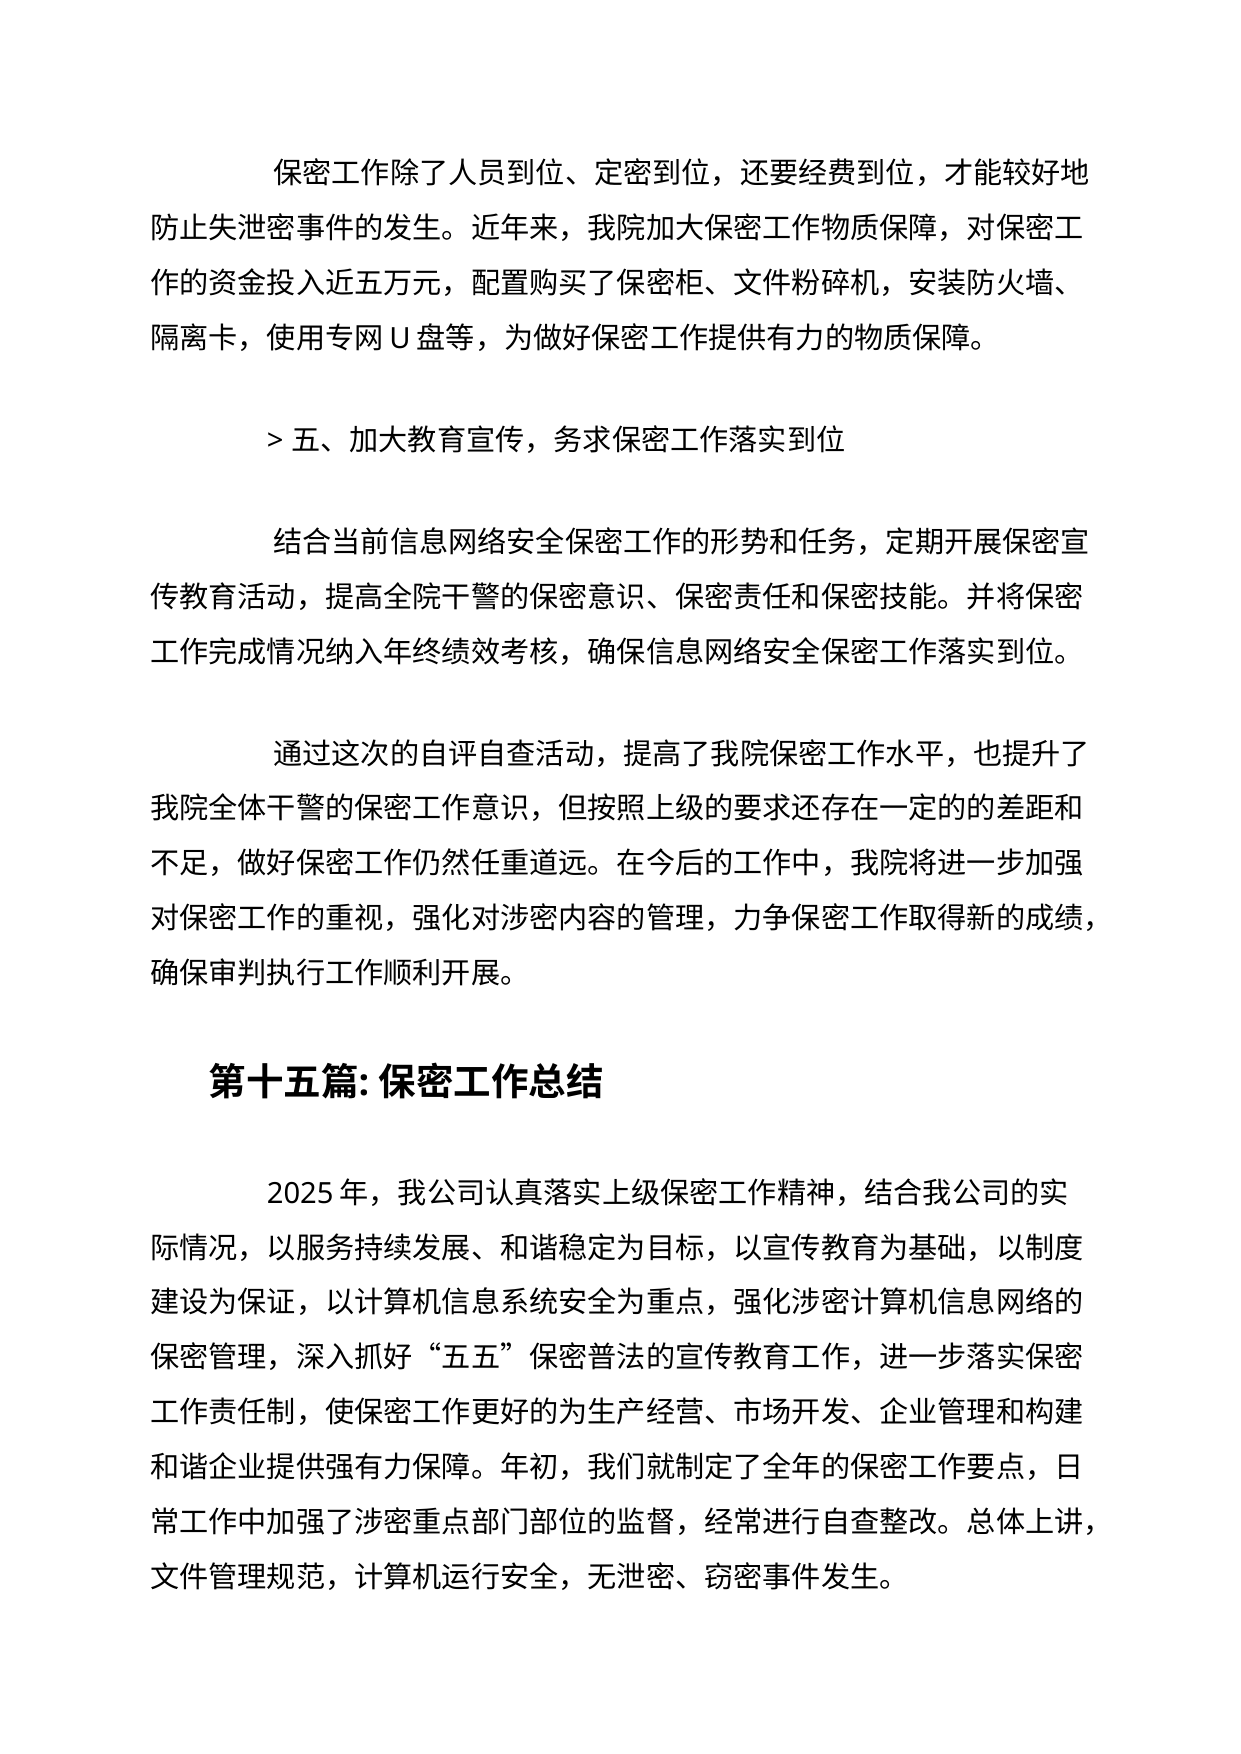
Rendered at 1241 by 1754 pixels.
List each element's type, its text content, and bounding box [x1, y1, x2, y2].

text 保密工作除了人员到位、定密到位，还要经费到位，才能较好地防止失泄密事件的发生。近年来，我院加大保密工作物质保障，对保密工作的资金投入近五万元，配置购买了保密柜、文件粉碎机，安装防火墙、隔离卡，使用专网U盘等，为做好保密工作提供有力的物质保障。 [150, 150, 1090, 357]
text 通过这次的自评自查活动，提高了我院保密工作水平，也提升了我院全体干警的保密工作意识，但按照上级的要求还存在一定的的差距和不足，做好保密工作仍然任重道远。在今后的工作中，我院将进一步加强对保密工作的重视，强化对涉密内容的管理，力争保密工作取得新的成绩，确保审判执行工作顺利开展。 [150, 730, 1090, 992]
text > 五、加大教育宣传，务求保密工作落实到位 [150, 417, 1090, 459]
text 2025年，我公司认真落实上级保密工作精神，结合我公司的实际情况，以服务持续发展、和谐稳定为目标，以宣传教育为基础，以制度建设为保证，以计算机信息系统安全为重点，强化涉密计算机信息网络的保密管理，深入抓好“五五”保密普法的宣传教育工作，进一步落实保密工作责任制，使保密工作更好的为生产经营、市场开发、企业管理和构建和谐企业提供强有力保障。年初，我们就制定了全年的保密工作要点，日常工作中加强了涉密重点部门部位的监督，经常进行自查整改。总体上讲，文件管理规范，计算机运行安全，无泄密、窃密事件发生。 [150, 1169, 1090, 1596]
text 结合当前信息网络安全保密工作的形势和任务，定期开展保密宣传教育活动，提高全院干警的保密意识、保密责任和保密技能。并将保密工作完成情况纳入年终绩效考核，确保信息网络安全保密工作落实到位。 [150, 519, 1090, 671]
text 第十五篇: 保密工作总结 [150, 1052, 1090, 1106]
